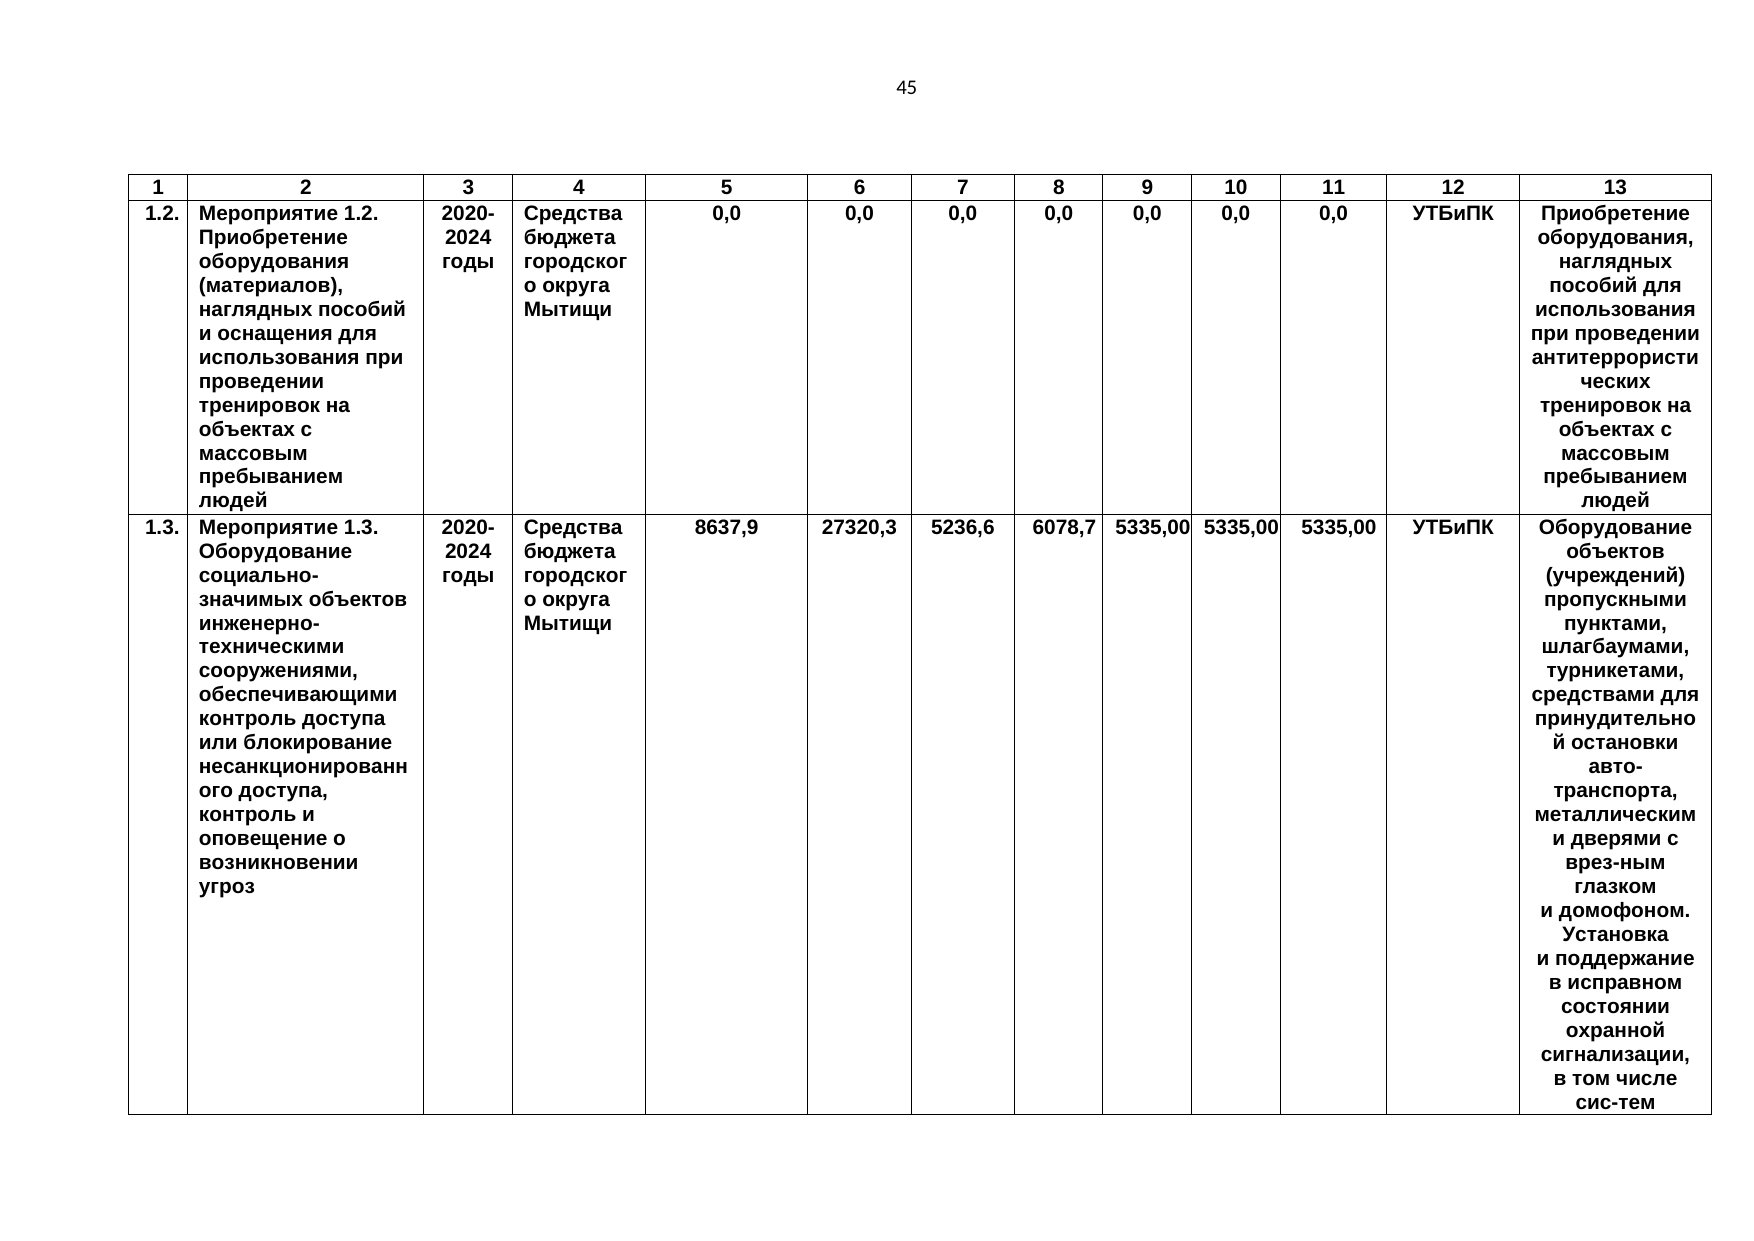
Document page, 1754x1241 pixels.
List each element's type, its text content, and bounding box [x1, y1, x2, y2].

table_header 2 [188, 175, 423, 200]
table_cell 27320,3 [808, 515, 911, 1113]
table_header 10 [1192, 175, 1280, 200]
table_cell 5335,00 [1281, 515, 1386, 1113]
table_cell УТБиПК [1387, 515, 1519, 1113]
table_cell 0,0 [1015, 201, 1102, 513]
table_cell 0,0 [1192, 201, 1280, 513]
table_cell Приобретение оборудования, наглядных пособий для использования при проведении антитеррористических тренировок на объектах с массовым пребыванием людей [1520, 201, 1711, 513]
table_header 3 [424, 175, 512, 200]
table_cell Мероприятие 1.2. Приобретение оборудования (материалов), наглядных пособий и оснащения для использования при проведении тренировок на объектах с массовым пребыванием людей [188, 201, 423, 513]
table_header 8 [1015, 175, 1102, 200]
table_cell 1.3. [129, 515, 187, 1113]
table_cell 6078,7 [1015, 515, 1102, 1113]
table_cell 5236,6 [912, 515, 1014, 1113]
table_cell Средства бюджета городского округа Мытищи [513, 201, 645, 513]
table_cell 0,0 [912, 201, 1014, 513]
table_cell 8637,9 [646, 515, 807, 1113]
table_cell 0,0 [1103, 201, 1191, 513]
table_header 12 [1387, 175, 1519, 200]
table_cell 5335,00 [1192, 515, 1280, 1113]
table_cell 5335,00 [1103, 515, 1191, 1113]
table_cell 0,0 [1281, 201, 1386, 513]
table_cell УТБиПК [1387, 201, 1519, 513]
table_cell 2020-2024 годы [424, 515, 512, 1113]
table_header 6 [808, 175, 911, 200]
table_cell 0,0 [808, 201, 911, 513]
table_header 4 [513, 175, 645, 200]
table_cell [188, 515, 423, 1113]
table_cell 0,0 [646, 201, 807, 513]
table_header 1 [129, 175, 187, 200]
table_header 13 [1520, 175, 1711, 200]
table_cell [1520, 515, 1711, 1113]
table_header 11 [1281, 175, 1386, 200]
table_cell 1.2. [129, 201, 187, 513]
table_header 5 [646, 175, 807, 200]
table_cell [513, 515, 645, 1113]
table_header 9 [1103, 175, 1191, 200]
table_cell 2020-2024 годы [424, 201, 512, 513]
table_header 7 [912, 175, 1014, 200]
